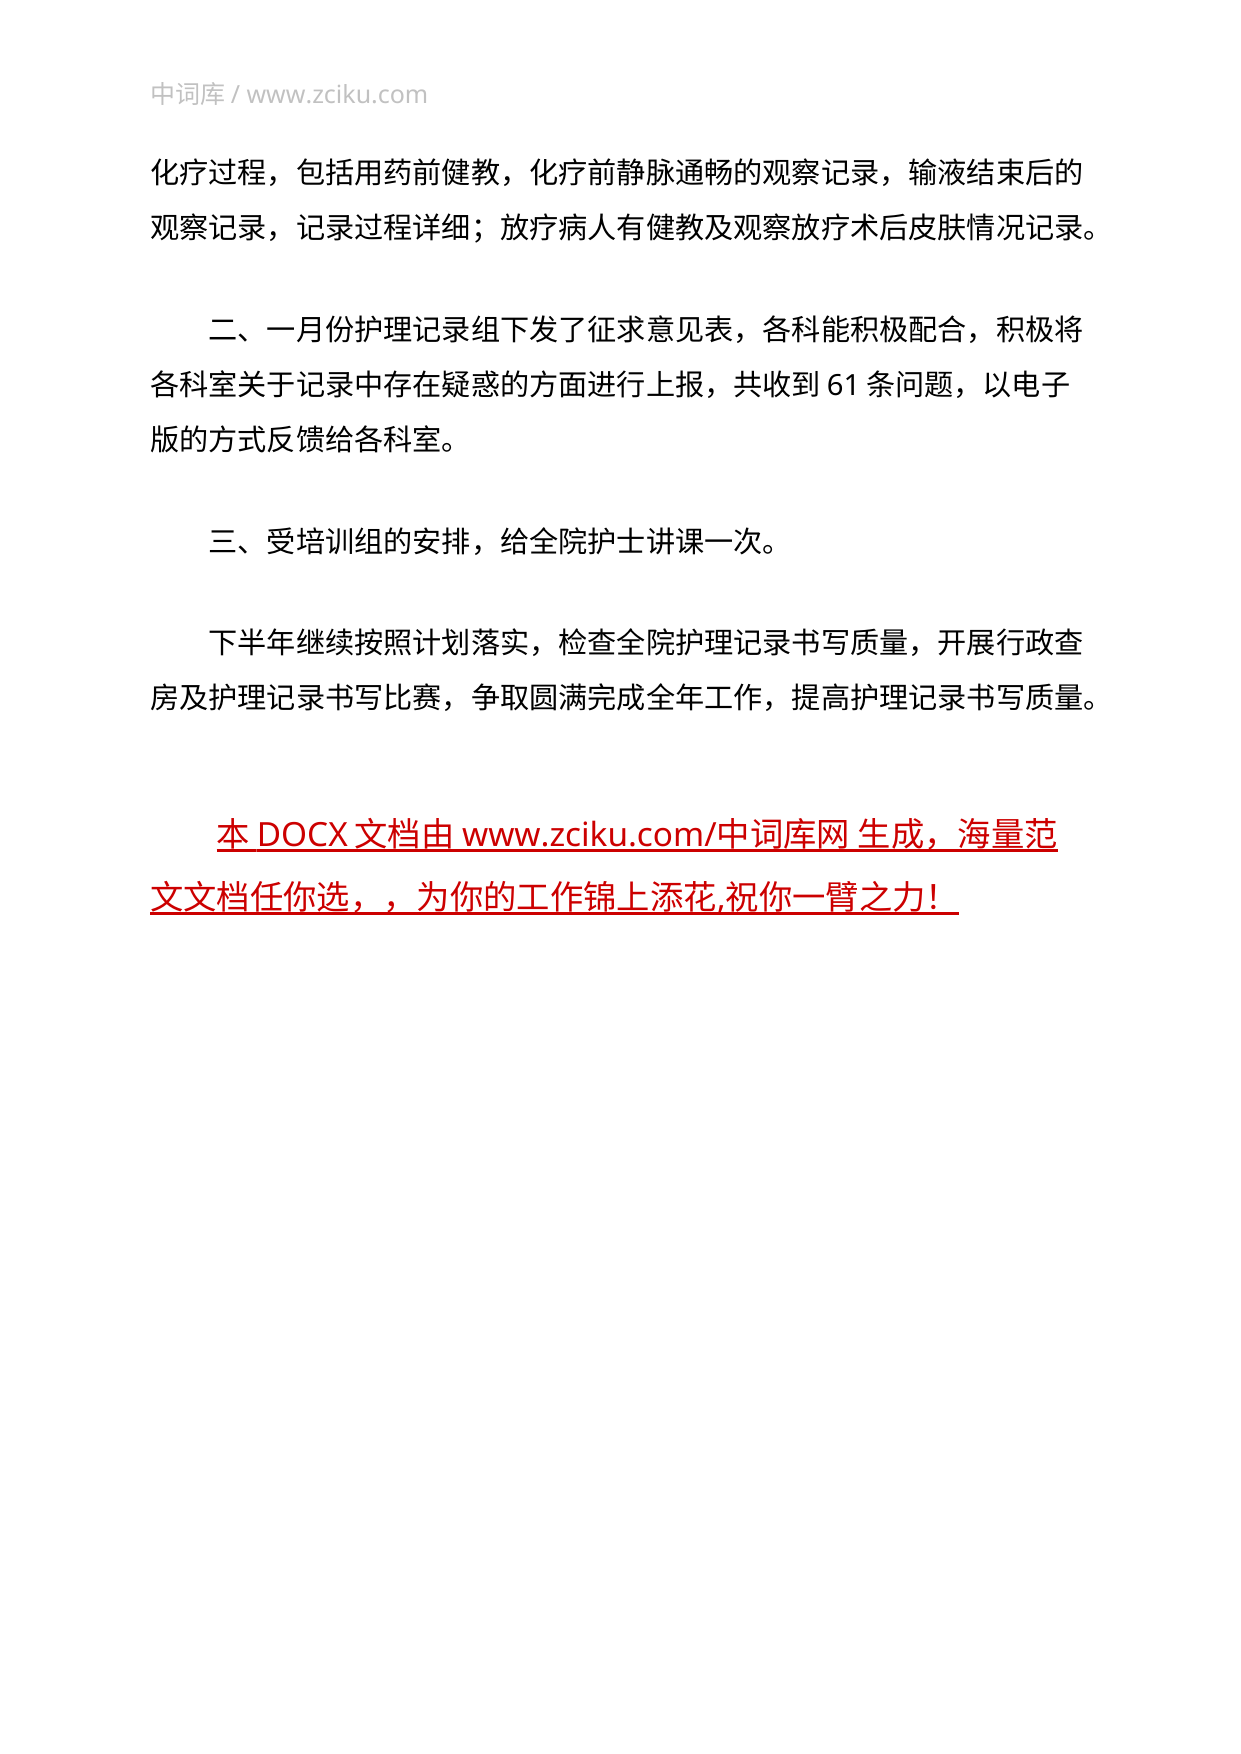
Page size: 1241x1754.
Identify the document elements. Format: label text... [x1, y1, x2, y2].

text 下半年继续按照计划落实，检查全院护理记录书写质量，开展行政查房及护理记录书写比赛，争取圆满完成全年工作，提高护理记录书写质量。 [150, 620, 1090, 717]
text 三、受培训组的安排，给全院护士讲课一次。 [150, 518, 1090, 561]
text 本DOCX文档由 www.zciku.com/中词库网 生成，海量范文文档任你选，，为你的工作锦上添花,祝你一臂之力！ [150, 808, 1090, 919]
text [150, 150, 1090, 247]
text 二、一月份护理记录组下发了征求意见表，各科能积极配合，积极将各科室关于记录中存在疑惑的方面进行上报，共收到61条问题，以电子版的方式反馈给各科室。 [150, 307, 1090, 459]
